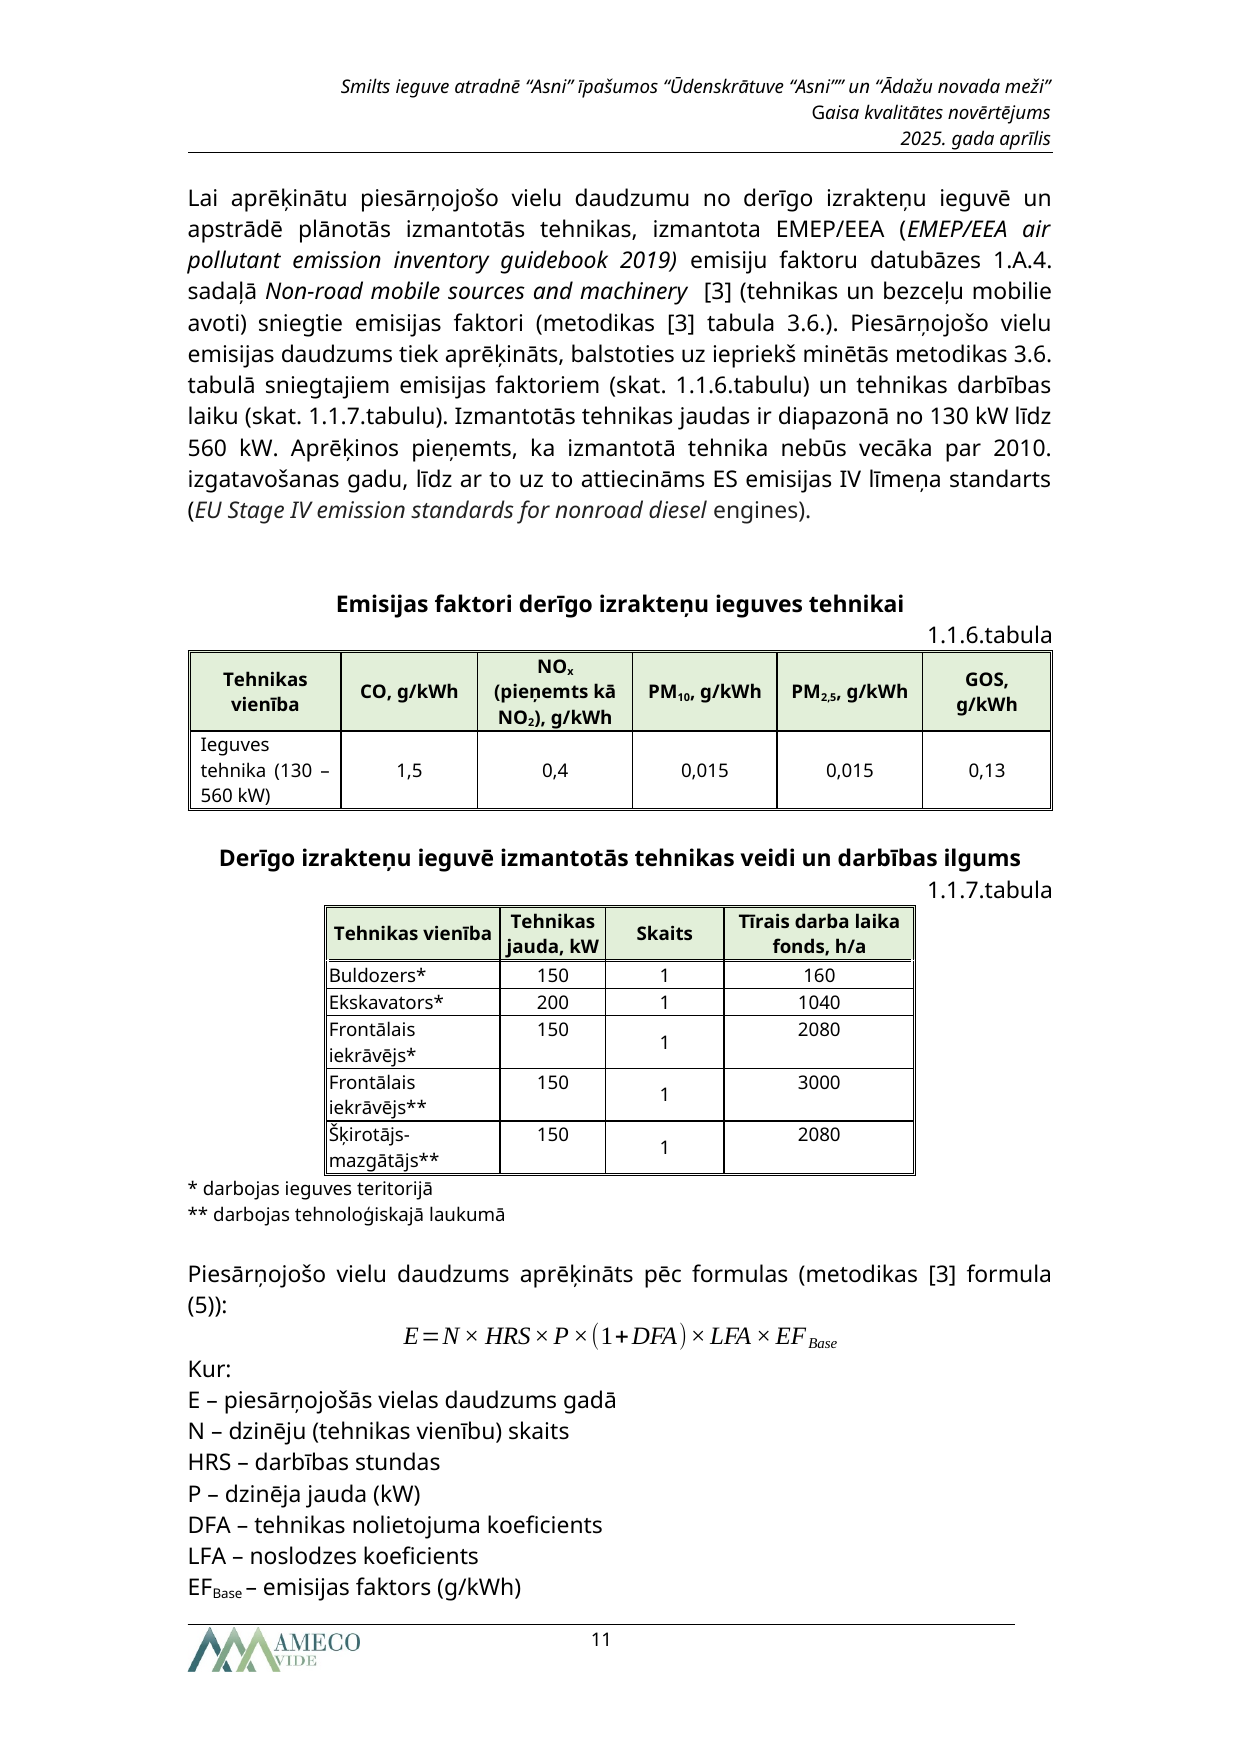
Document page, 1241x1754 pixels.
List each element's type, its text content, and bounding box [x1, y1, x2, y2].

table_cell Šķirotājs-mazgātājs** [327, 1122, 499, 1173]
table_cell Frontālais iekrāvējs** [327, 1069, 499, 1120]
table_header Tehnikas vienība [327, 908, 499, 959]
text Piesārņojošo vielu daudzums aprēķināts pēc formulas (metodikas [3] formula (5)): [187, 1258, 1053, 1321]
text N – dzinēju (tehnikas vienību) skaits [187, 1415, 1053, 1446]
table_header Tehnikas jauda, kW [501, 908, 605, 959]
table_cell 1 [606, 962, 723, 988]
text ** darbojas tehnoloģiskajā laukumā [187, 1201, 1053, 1227]
table_cell Ekskavators* [327, 989, 499, 1015]
table_cell 1 [606, 1016, 723, 1067]
table_header Tehnikas vienība [191, 653, 340, 730]
table_header NOx (pieņemts kā NO2), g/kWh [478, 653, 632, 730]
text P – dzinēja jauda (kW) [187, 1477, 1053, 1509]
text LFA – noslodzes koeficients [187, 1540, 1053, 1571]
table_cell 1 [606, 989, 723, 1015]
table_cell Buldozers* [326, 959, 499, 988]
table_header Skaits [606, 908, 723, 959]
text * darbojas ieguves teritorijā [187, 1176, 1053, 1201]
table_cell 2080 [725, 1016, 913, 1067]
table_cell 160 [725, 959, 915, 988]
table_cell 1,5 [342, 732, 477, 808]
table_cell 3000 [725, 1069, 913, 1120]
text 1.1.6.tabula [187, 619, 1053, 650]
text EFBase – emisijas faktors (g/kWh) [187, 1571, 1053, 1602]
table_header CO, g/kWh [342, 653, 477, 730]
picture [187, 1627, 360, 1672]
text Kur: [187, 1352, 1053, 1384]
table_cell 150 [501, 1016, 605, 1067]
table_cell 2080 [725, 1122, 913, 1173]
text Emisijas faktori derīgo izrakteņu ieguves tehnikai [187, 588, 1053, 619]
text DFA – tehnikas nolietojuma koeficients [187, 1509, 1053, 1540]
table_cell 0,4 [478, 732, 632, 808]
table_cell 0,015 [633, 732, 776, 808]
table_header Tīrais darba laika fonds, h/a [725, 908, 913, 959]
table_header PM10, g/kWh [633, 653, 776, 730]
table_cell 0,015 [778, 732, 922, 808]
text 1.1.7.tabula [187, 874, 1053, 905]
text E – piesārņojošās vielas daudzums gadā [187, 1384, 1053, 1415]
table_cell 1 [606, 1122, 723, 1173]
table_cell 150 [501, 1122, 605, 1173]
text Lai aprēķinātu piesārņojošo vielu daudzumu no derīgo izrakteņu ieguvē un apstrādē plānotās izmantotās tehnikas, izmantota EMEP/EEA (EMEP/EEA air pollutant emission inventory guidebook 2019) emisiju faktoru datubāzes 1.A.4. sadaļā Non-road mobile sources and machinery [3] (tehnikas un bezceļu mobilie avoti) sniegtie emisijas faktori (metodikas [3] tabula 3.6.). Piesārņojošo vielu emisijas daudzums tiek aprēķināts, balstoties uz iepriekš minētās metodikas 3.6. tabulā sniegtajiem emisijas faktoriem (skat. 1.1.6.tabulu) un tehnikas darbības laiku (skat. 1.1.7.tabulu). Izmantotās tehnikas jaudas ir diapazonā no 130 kW līdz 560 kW. Aprēķinos pieņemts, ka izmantotā tehnika nebūs vecāka par 2010. izgatavošanas gadu, līdz ar to uz to attiecināms ES emisijas IV līmeņa standarts (EU Stage IV emission standards for nonroad diesel engines). [187, 181, 1053, 525]
table_cell 0,13 [923, 732, 1050, 808]
text Derīgo izrakteņu ieguvē izmantotās tehnikas veidi un darbības ilgums [187, 842, 1053, 874]
table_cell 1040 [725, 989, 913, 1015]
table_cell 150 [501, 1069, 605, 1120]
table_cell Ieguves tehnika (130 – 560 kW) [191, 732, 340, 808]
table_cell 1 [606, 1069, 723, 1120]
table_cell Frontālais iekrāvējs* [327, 1016, 499, 1067]
text HRS – darbības stundas [187, 1446, 1053, 1477]
table_cell 200 [501, 989, 605, 1015]
table_header GOS, g/kWh [923, 653, 1050, 730]
table_cell 150 [501, 962, 605, 988]
table_header PM2,5, g/kWh [778, 653, 922, 730]
